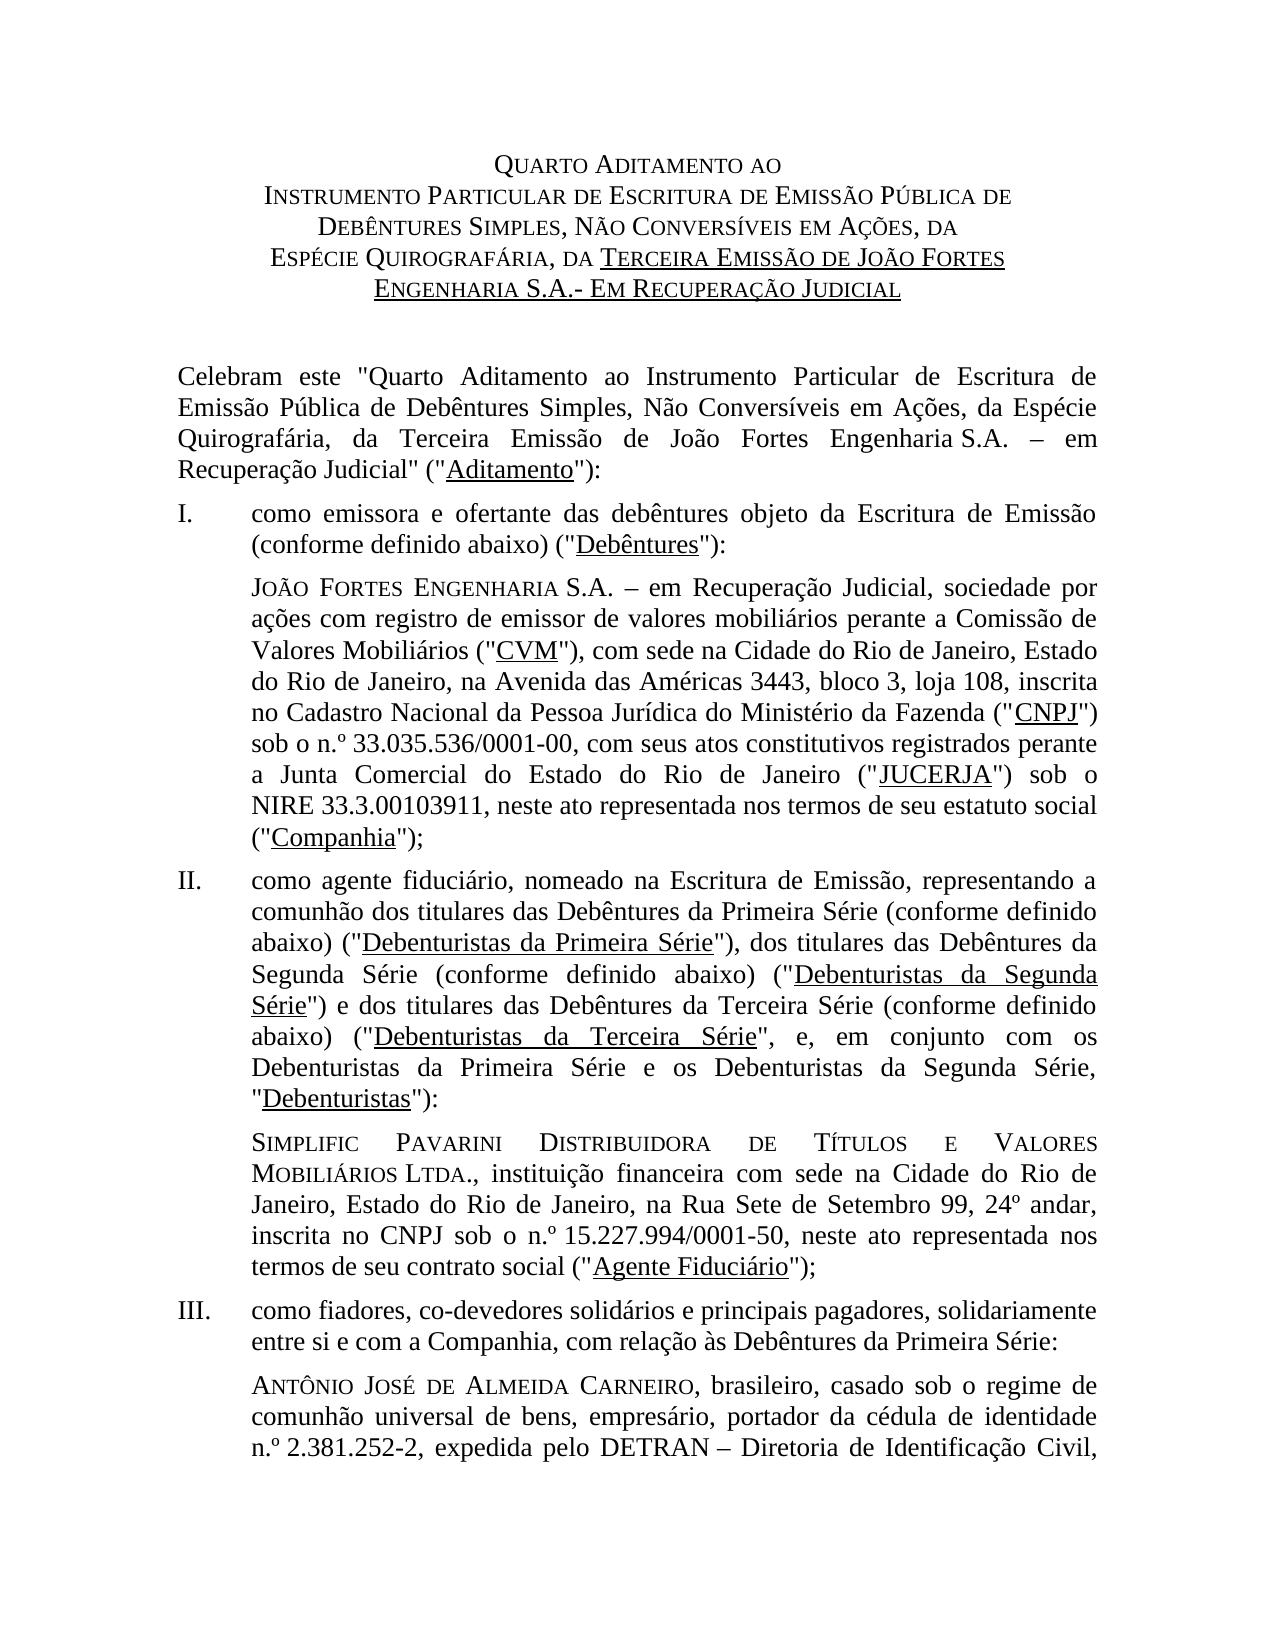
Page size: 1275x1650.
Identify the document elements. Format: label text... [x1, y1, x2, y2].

list como fiadores, co-devedores solidários e principais pagadores, solidariamente entre si e com a Companhia, com relação às Debêntures da Primeira Série: [177, 1294, 1098, 1356]
text Simplific Pavarini Distribuidora de Títulos e Valores Mobiliários Ltda., instituição financeira com sede na Cidade do Rio de Janeiro, Estado do Rio de Janeiro, na Rua Sete de Setembro 99, 24º andar, inscrita no CNPJ sob o n.º 15.227.994/0001-50, neste ato representada nos termos de seu contrato social ("Agente Fiduciário"); [251, 1126, 1098, 1282]
list como emissora e ofertante das debêntures objeto da Escritura de Emissão (conforme definido abaixo) ("Debêntures"): [177, 497, 1098, 559]
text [251, 1369, 1098, 1462]
list como agente fiduciário, nomeado na Escritura de Emissão, representando a comunhão dos titulares das Debêntures da Primeira Série (conforme definido abaixo) ("Debenturistas da Primeira Série"), dos titulares das Debêntures da Segunda Série (conforme definido abaixo) ("Debenturistas da Segunda Série") e dos titulares das Debêntures da Terceira Série (conforme definido abaixo) ("Debenturistas da Terceira Série", e, em conjunto com os Debenturistas da Primeira Série e os Debenturistas da Segunda Série, "Debenturistas"): [177, 864, 1098, 1113]
text João Fortes Engenharia S.A. – em Recuperação Judicial, sociedade por ações com registro de emissor de valores mobiliários perante a Comissão de Valores Mobiliários ("CVM"), com sede na Cidade do Rio de Janeiro, Estado do Rio de Janeiro, na Avenida das Américas 3443, bloco 3, loja 108, inscrita no Cadastro Nacional da Pessoa Jurídica do Ministério da Fazenda ("CNPJ") sob o n.º 33.035.536/0001-00, com seus atos constitutivos registrados perante a Junta Comercial do Estado do Rio de Janeiro ("JUCERJA") sob o NIRE 33.3.00103911, neste ato representada nos termos de seu estatuto social ("Companhia"); [251, 571, 1098, 852]
text Quarto Aditamento ao Instrumento Particular de Escritura de Emissão Pública de Debêntures Simples, Não Conversíveis em Ações, da Espécie Quirografária, da Terceira Emissão de João Fortes Engenharia S.A.- Em Recuperação Judicial [177, 148, 1098, 303]
text Celebram este "Quarto Aditamento ao Instrumento Particular de Escritura de Emissão Pública de Debêntures Simples, Não Conversíveis em Ações, da Espécie Quirografária, da Terceira Emissão de João Fortes Engenharia S.A. – em Recuperação Judicial" ("Aditamento"): [177, 359, 1098, 484]
